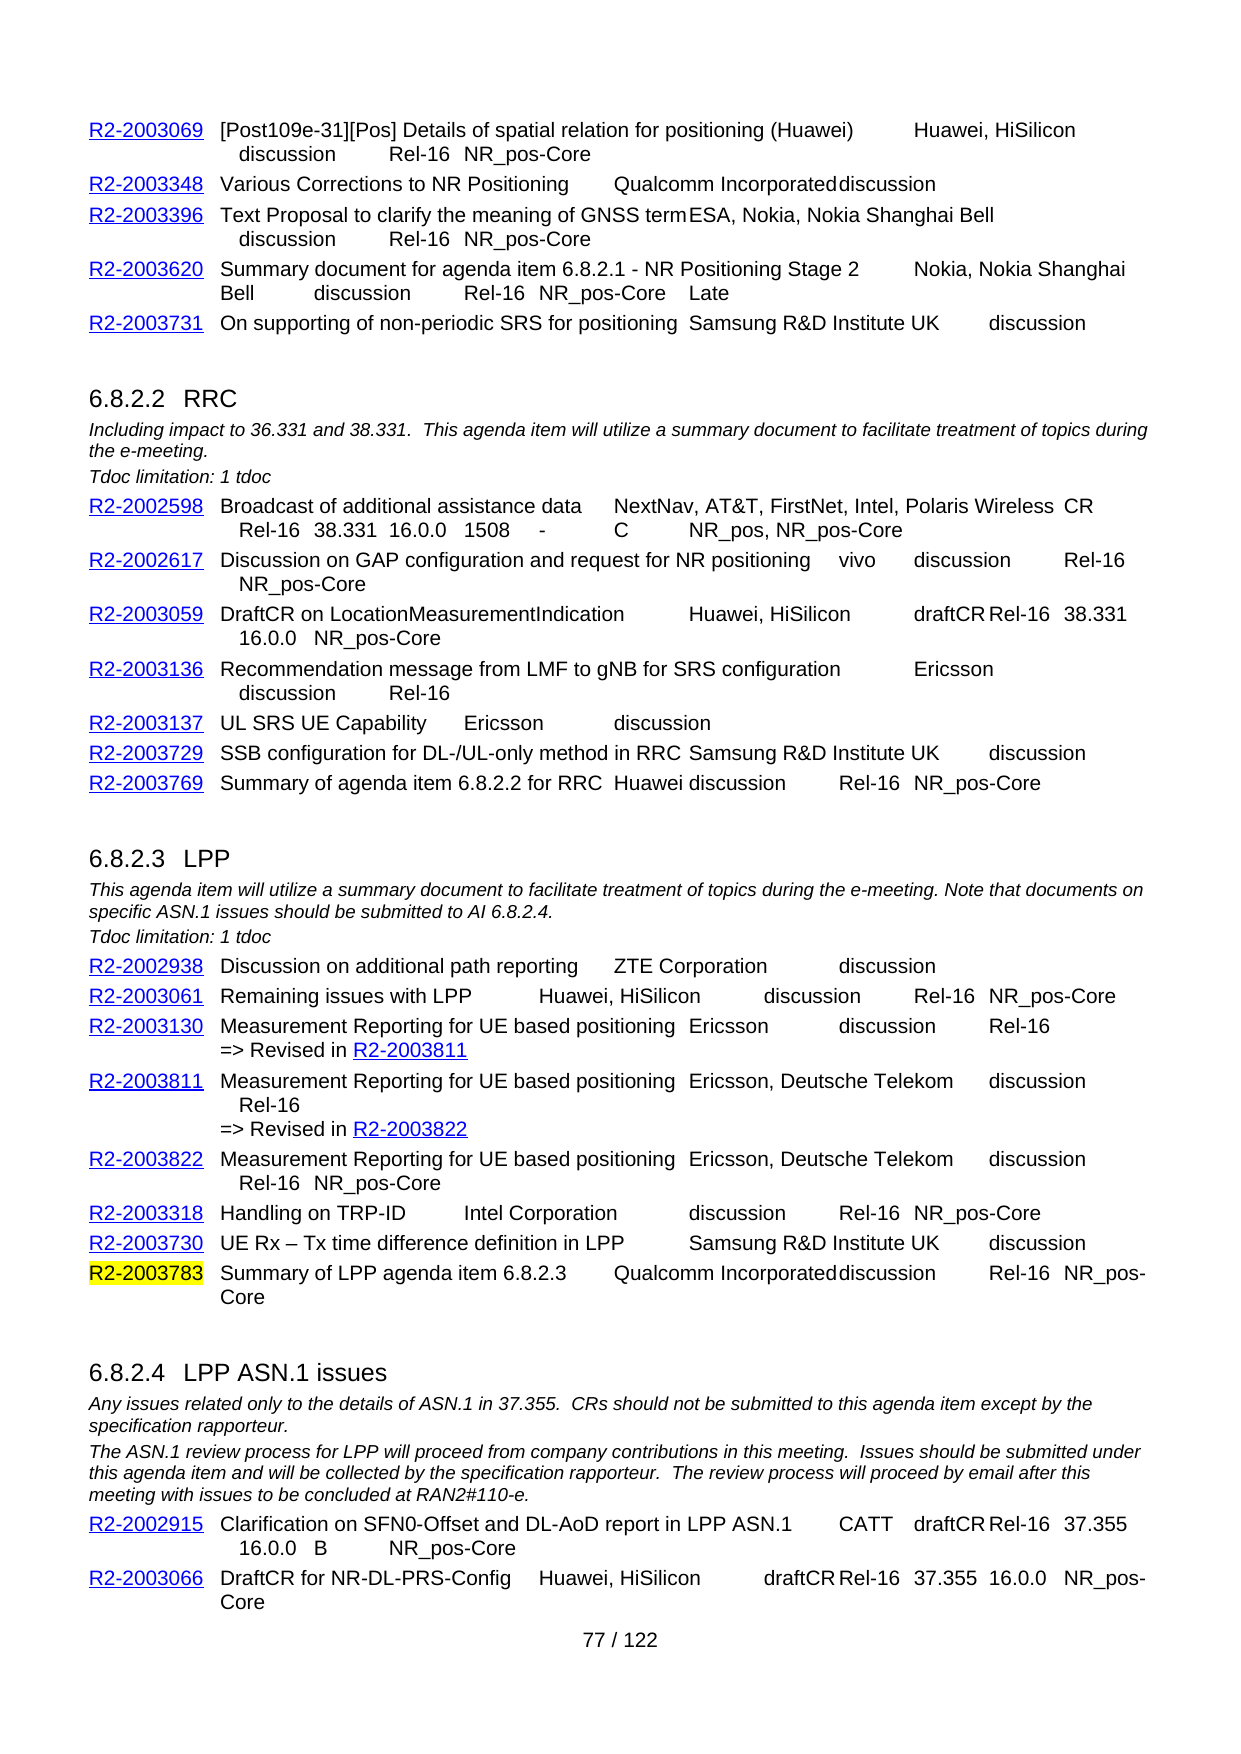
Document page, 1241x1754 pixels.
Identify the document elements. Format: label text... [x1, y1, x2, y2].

title R2-2003730 UE Rx – Tx time difference definition in LPP Samsung R&D Institute UK discussion [89, 1231, 1152, 1255]
text Tdoc limitation: 1 tdoc [89, 466, 1152, 488]
title R2-2003729 SSB configuration for DL-/UL-only method in RRC Samsung R&D Institute UK discussion [89, 741, 1152, 765]
title R2-2003783 Summary of LPP agenda item 6.8.2.3 Qualcomm Incorporated discussion Rel-16 NR_pos-Core [89, 1261, 1152, 1309]
text => Revised in R2-2003822 [220, 1116, 1152, 1140]
title R2-2003318 Handling on TRP-ID Intel Corporation discussion Rel-16 NR_pos-Core [89, 1201, 1152, 1225]
title R2-2003811 Measurement Reporting for UE based positioning Ericsson, Deutsche Telekom discussion Rel-16 [89, 1068, 1152, 1116]
subtitle 6.8.2.2 RRC [89, 384, 1152, 412]
title R2-2003348 Various Corrections to NR Positioning Qualcomm Incorporated discussion [89, 172, 1152, 196]
title R2-2003620 Summary document for agenda item 6.8.2.1 - NR Positioning Stage 2 Nokia, Nokia Shanghai Bell discussion Rel-16 NR_pos-Core Late [89, 257, 1152, 304]
title R2-2002598 Broadcast of additional assistance data NextNav, AT&T, FirstNet, Intel, Polaris Wireless CR Rel-16 38.331 16.0.0 1508 - C NR_pos, NR_pos-Core [89, 494, 1152, 542]
title R2-2003069 [Post109e-31][Pos] Details of spatial relation for positioning (Huawei) Huawei, HiSilicon discussion Rel-16 NR_pos-Core [89, 118, 1152, 166]
text Including impact to 36.331 and 38.331. This agenda item will utilize a summary document to facilitate treatment of topics during the e-meeting. [89, 419, 1152, 462]
text This agenda item will utilize a summary document to facilitate treatment of topics during the e-meeting. Note that documents on specific ASN.1 issues should be submitted to AI 6.8.2.4. [89, 879, 1152, 922]
title R2-2003136 Recommendation message from LMF to gNB for SRS configuration Ericsson discussion Rel-16 [89, 656, 1152, 704]
title R2-2003396 Text Proposal to clarify the meaning of GNSS term ESA, Nokia, Nokia Shanghai Bell discussion Rel-16 NR_pos-Core [89, 202, 1152, 250]
subtitle 6.8.2.3 LPP [89, 844, 1152, 873]
title R2-2003066 DraftCR for NR-DL-PRS-Config Huawei, HiSilicon draftCR Rel-16 37.355 16.0.0 NR_pos-Core [89, 1566, 1152, 1613]
title R2-2002617 Discussion on GAP configuration and request for NR positioning vivo discussion Rel-16 NR_pos-Core [89, 548, 1152, 596]
title R2-2002915 Clarification on SFN0-Offset and DL-AoD report in LPP ASN.1 CATT draftCR Rel-16 37.355 16.0.0 B NR_pos-Core [89, 1511, 1152, 1559]
title R2-2003822 Measurement Reporting for UE based positioning Ericsson, Deutsche Telekom discussion Rel-16 NR_pos-Core [89, 1147, 1152, 1194]
title R2-2003130 Measurement Reporting for UE based positioning Ericsson discussion Rel-16 [89, 1014, 1152, 1038]
text => Revised in R2-2003811 [220, 1038, 1152, 1062]
title R2-2003059 DraftCR on LocationMeasurementIndication Huawei, HiSilicon draftCR Rel-16 38.331 16.0.0 NR_pos-Core [89, 602, 1152, 650]
title R2-2002938 Discussion on additional path reporting ZTE Corporation discussion [89, 954, 1152, 978]
title R2-2003137 UL SRS UE Capability Ericsson discussion [89, 711, 1152, 734]
subtitle 6.8.2.4 LPP ASN.1 issues [89, 1358, 1152, 1387]
title R2-2003769 Summary of agenda item 6.8.2.2 for RRC Huawei discussion Rel-16 NR_pos-Core [89, 771, 1152, 795]
text The ASN.1 review process for LPP will proceed from company contributions in this meeting. Issues should be submitted under this agenda item and will be collected by the specification rapporteur. The review process will proceed by email after this meeting with issues to be concluded at RAN2#110-e. [89, 1440, 1152, 1505]
title R2-2003061 Remaining issues with LPP Huawei, HiSilicon discussion Rel-16 NR_pos-Core [89, 984, 1152, 1008]
title R2-2003731 On supporting of non-periodic SRS for positioning Samsung R&D Institute UK discussion [89, 311, 1152, 335]
text Tdoc limitation: 1 tdoc [89, 926, 1152, 948]
text Any issues related only to the details of ASN.1 in 37.355. CRs should not be submitted to this agenda item except by the specification rapporteur. [89, 1393, 1152, 1436]
